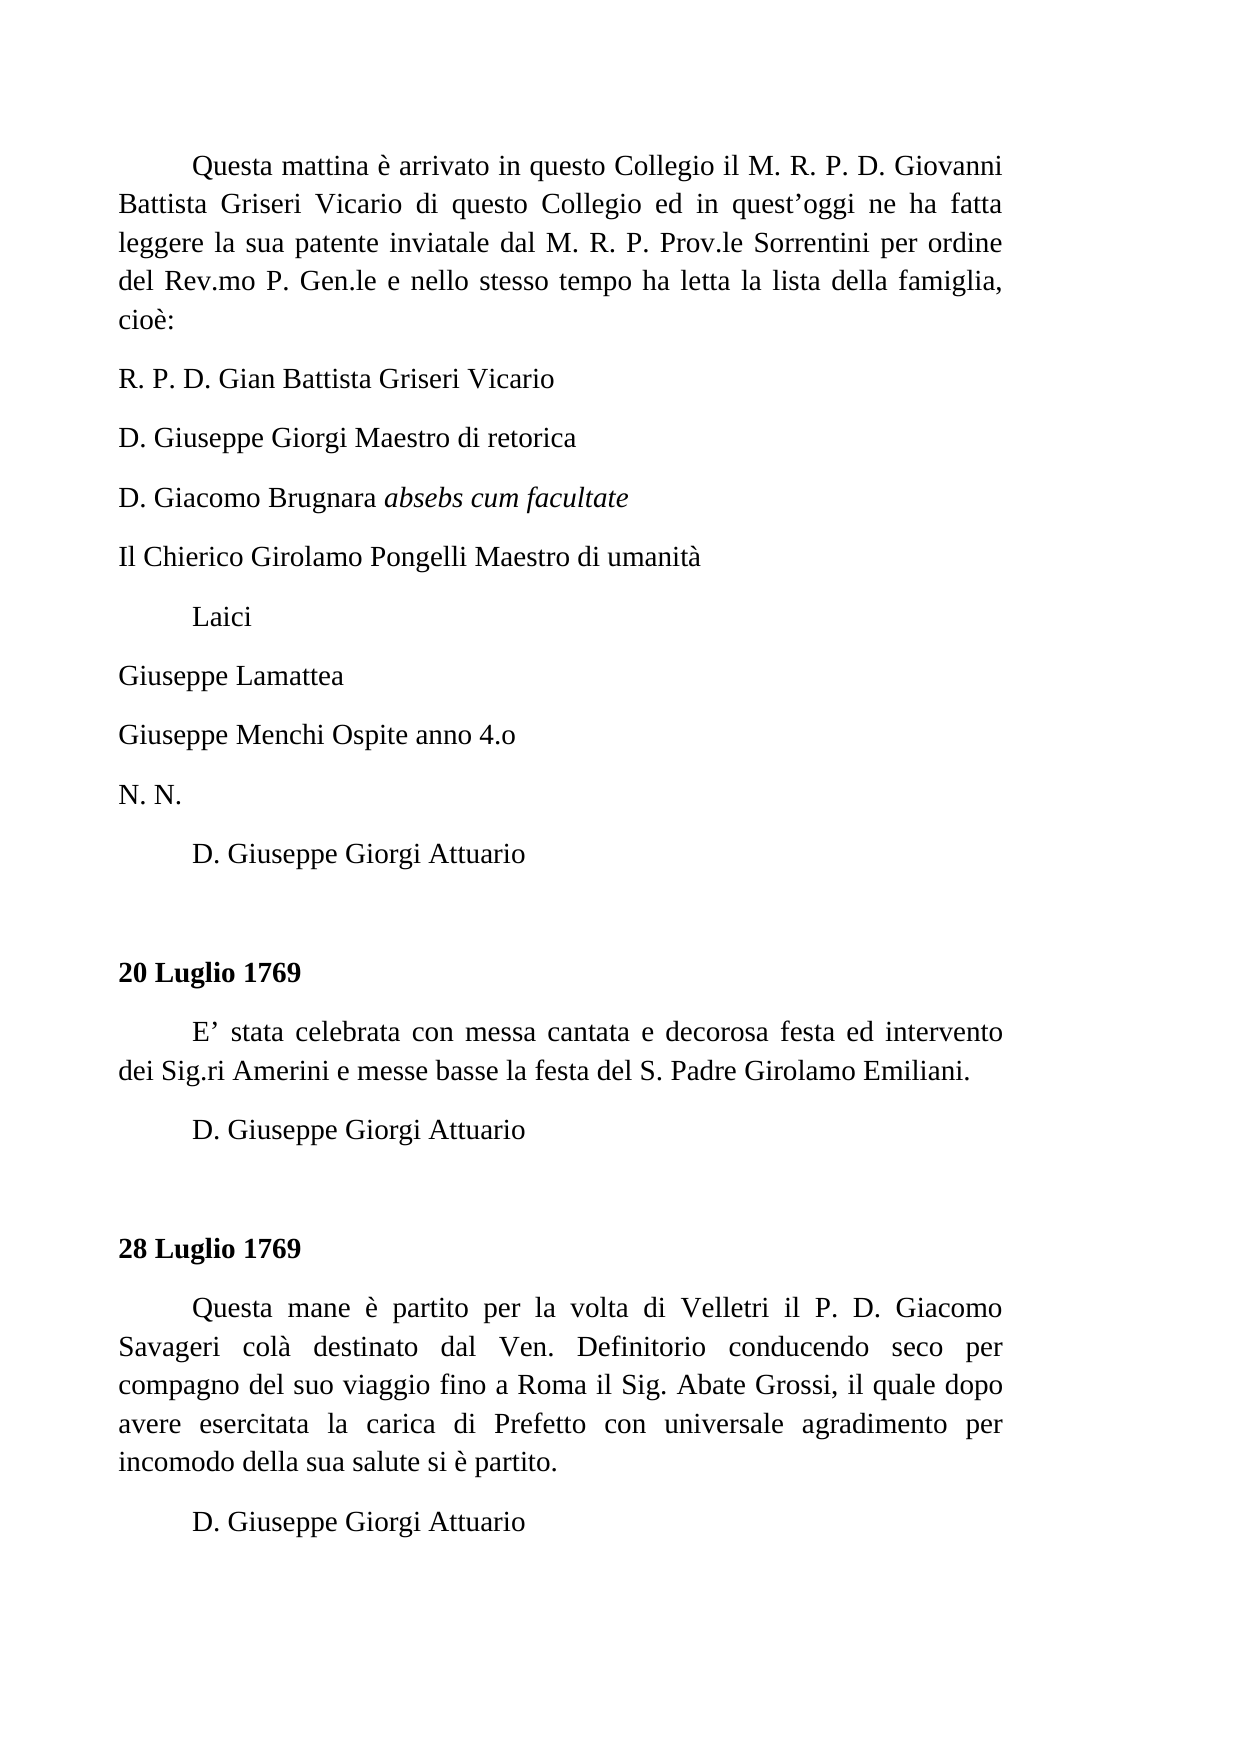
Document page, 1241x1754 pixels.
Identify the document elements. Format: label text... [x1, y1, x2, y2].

text 28 Luglio 1769 [118, 1231, 1004, 1264]
text E’ stata celebrata con messa cantata e decorosa festa ed intervento dei Sig.ri Amerini e messe basse la festa del S. Padre Girolamo Emiliani. [118, 1014, 1004, 1086]
text D. Giuseppe Giorgi Attuario [118, 1504, 1004, 1537]
text R. P. D. Gian Battista Griseri Vicario [118, 361, 1004, 395]
text N. N. [118, 777, 1004, 810]
text D. Giuseppe Giorgi Attuario [118, 1112, 1004, 1146]
text D. Giuseppe Giorgi Attuario [118, 836, 1004, 870]
text Giuseppe Lamattea [118, 658, 1004, 692]
text 20 Luglio 1769 [118, 955, 1004, 988]
text D. Giuseppe Giorgi Maestro di retorica [118, 421, 1004, 454]
text Questa mattina è arrivato in questo Collegio il M. R. P. D. Giovanni Battista Griseri Vicario di questo Collegio ed in quest’oggi ne ha fatta leggere la sua patente inviatale dal M. R. P. Prov.le Sorrentini per ordine del Rev.mo P. Gen.le e nello stesso tempo ha letta la lista della famiglia, cioè: [118, 148, 1004, 335]
text Questa mane è partito per la volta di Velletri il P. D. Giacomo Savageri colà destinato dal Ven. Definitorio conducendo seco per compagno del suo viaggio fino a Roma il Sig. Abate Grossi, il quale dopo avere esercitata la carica di Prefetto con universale agradimento per incomodo della sua salute si è partito. [118, 1290, 1004, 1478]
text D. Giacomo Brugnara absebs cum facultate [118, 480, 1004, 513]
text Il Chierico Girolamo Pongelli Maestro di umanità [118, 539, 1004, 573]
text Giuseppe Menchi Ospite anno 4.o [118, 717, 1004, 751]
text Laici [118, 599, 1004, 632]
